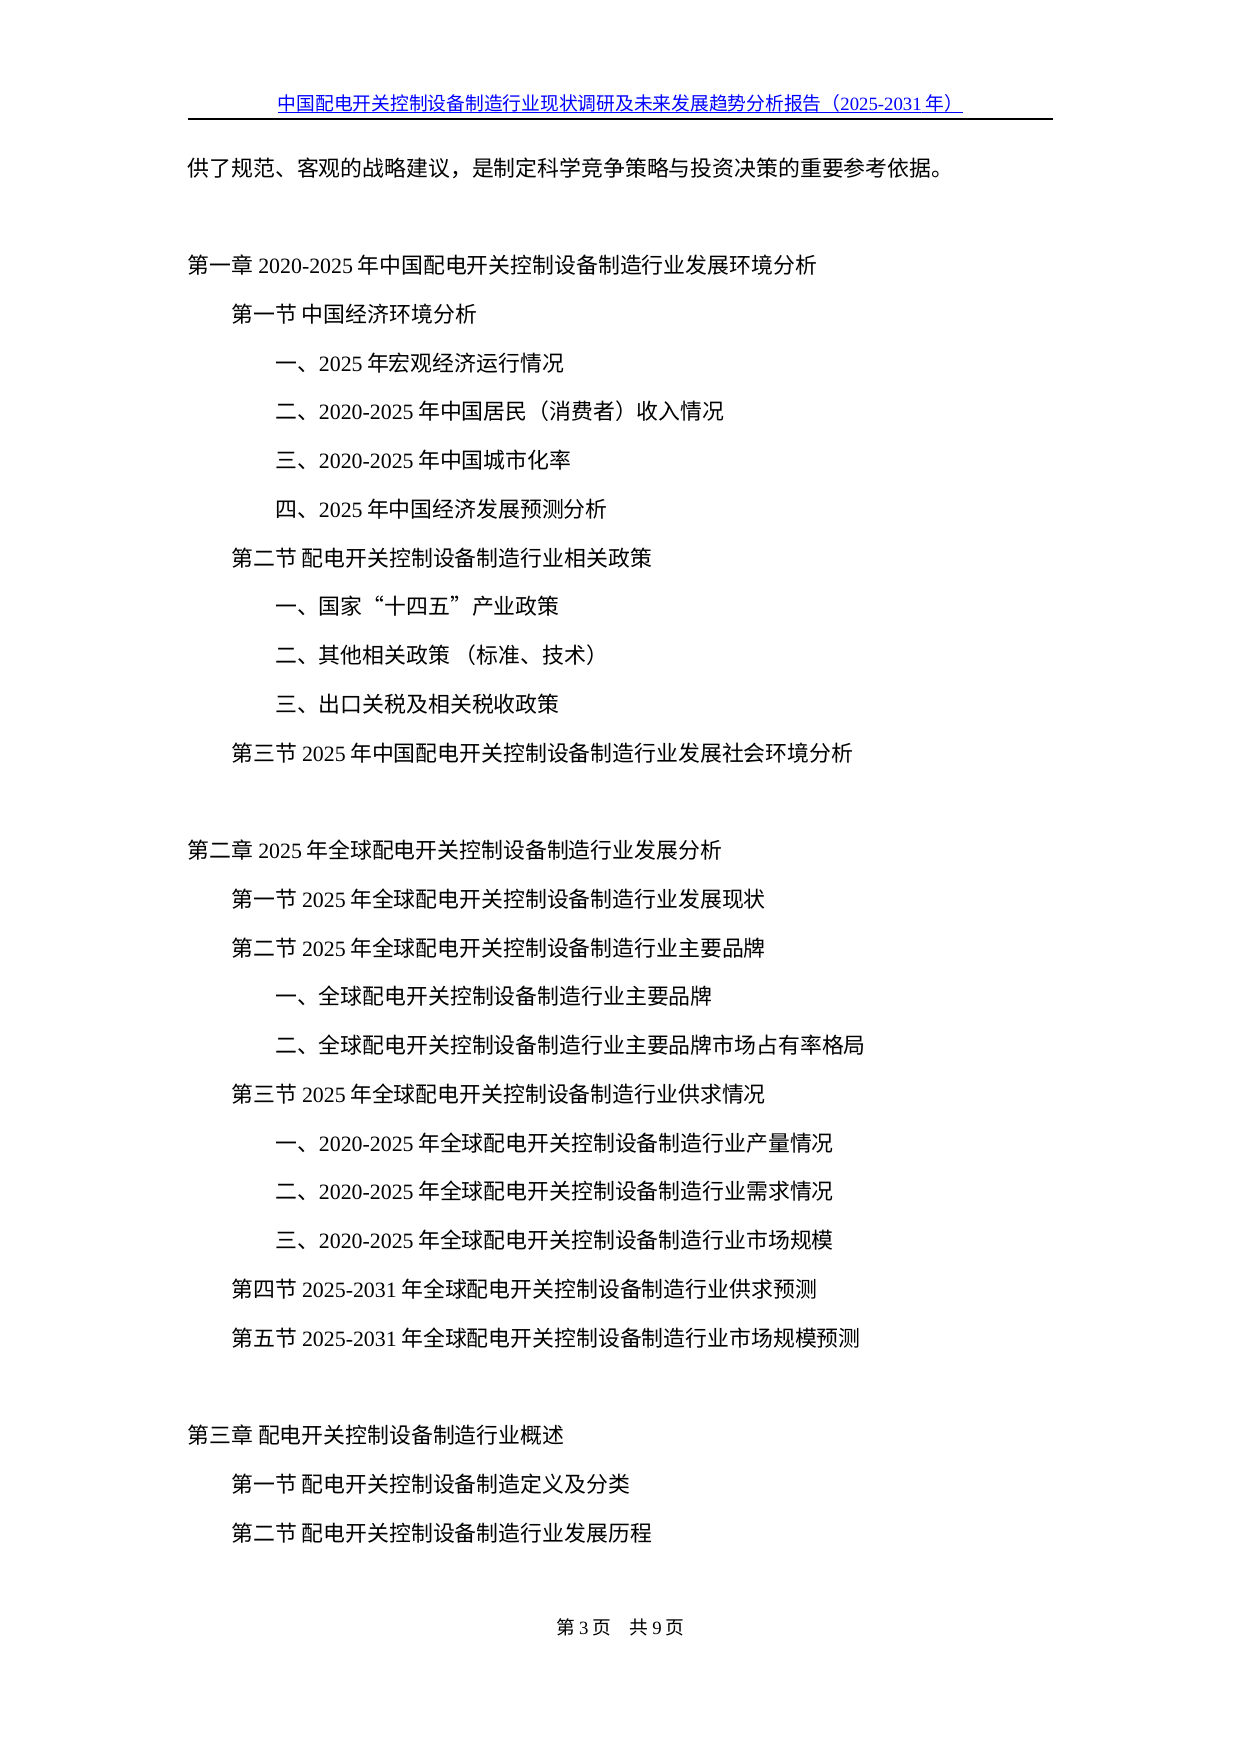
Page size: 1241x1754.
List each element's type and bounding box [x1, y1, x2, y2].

text [187, 150, 1053, 1548]
